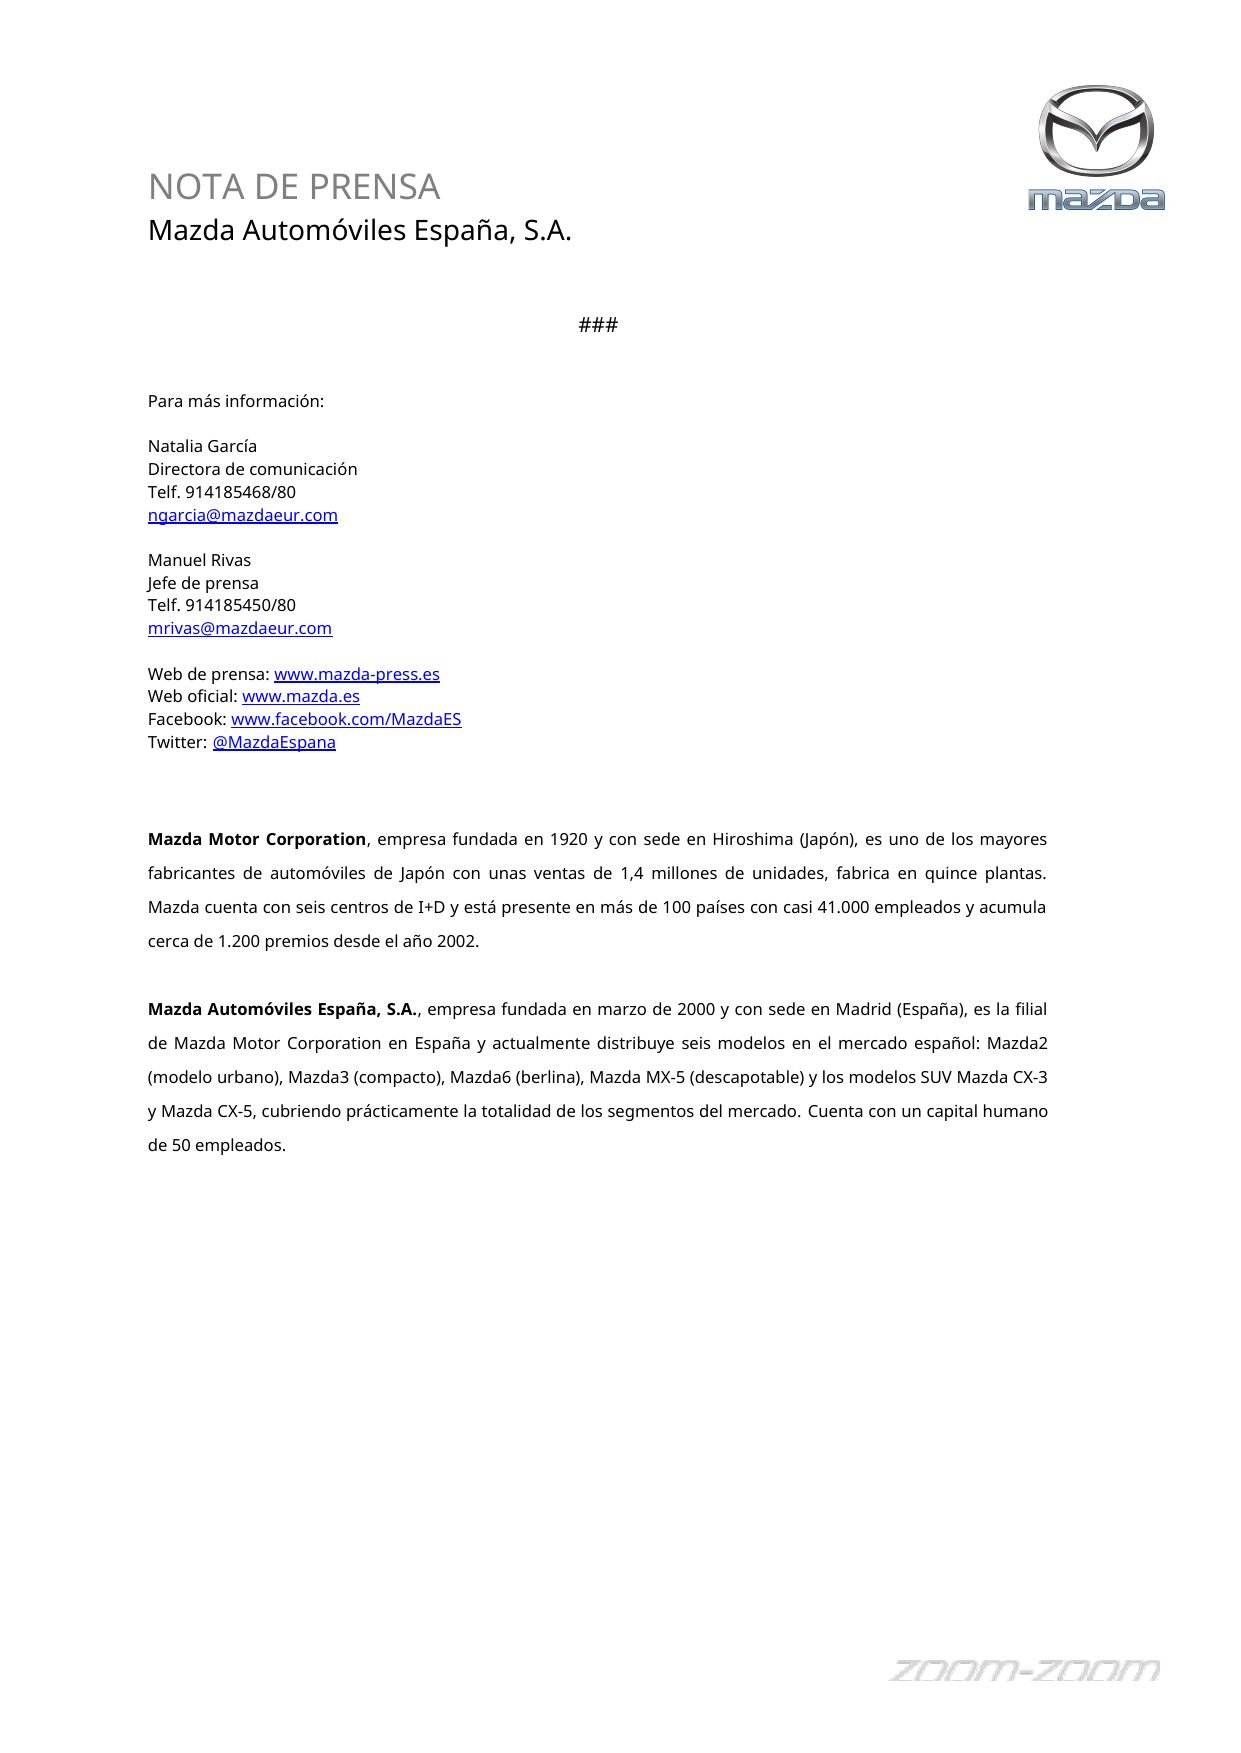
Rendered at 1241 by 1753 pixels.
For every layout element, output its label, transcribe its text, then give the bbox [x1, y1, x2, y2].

text Telf. 914185450/80 [148, 594, 1049, 617]
text Telf. 914185468/80 [148, 481, 1049, 503]
text Jefe de prensa [148, 571, 1049, 594]
text Natalia García [148, 435, 1049, 458]
text Para más información: [148, 390, 1049, 412]
text Manuel Rivas [148, 549, 1049, 571]
text ### [148, 310, 1049, 338]
text Directora de comunicación [148, 458, 1049, 481]
text Web oficial: www.mazda.es [148, 685, 1049, 708]
text Web de prensa: www.mazda-press.es [148, 662, 1049, 685]
text ngarcia@mazdaeur.com [148, 503, 1049, 526]
picture [1028, 85, 1165, 210]
text Mazda Motor Corporation, empresa fundada en 1920 y con sede en Hiroshima (Japón), es uno de los mayores fabricantes de automóviles de Japón con unas ventas de 1,4 millones de unidades, fabrica en quince plantas. Mazda cuenta con seis centros de I+D y está presente en más de 100 países con casi 41.000 empleados y acumula cerca de 1.200 premios desde el año 2002. [148, 827, 1049, 952]
text Mazda Automóviles España, S.A., empresa fundada en marzo de 2000 y con sede en Madrid (España), es la filial de Mazda Motor Corporation en España y actualmente distribuye seis modelos en el mercado español: Mazda2 (modelo urbano), Mazda3 (compacto), Mazda6 (berlina), Mazda MX-5 (descapotable) y los modelos SUV Mazda CX-3 y Mazda CX-5, cubriendo prácticamente la totalidad de los segmentos del mercado. Cuenta con un capital humano de 50 empleados. [148, 997, 1049, 1156]
text Twitter: @MazdaEspana [148, 730, 1049, 753]
text mrivas@mazdaeur.com [148, 617, 1049, 639]
text Facebook: www.facebook.com/MazdaES [148, 708, 1049, 730]
